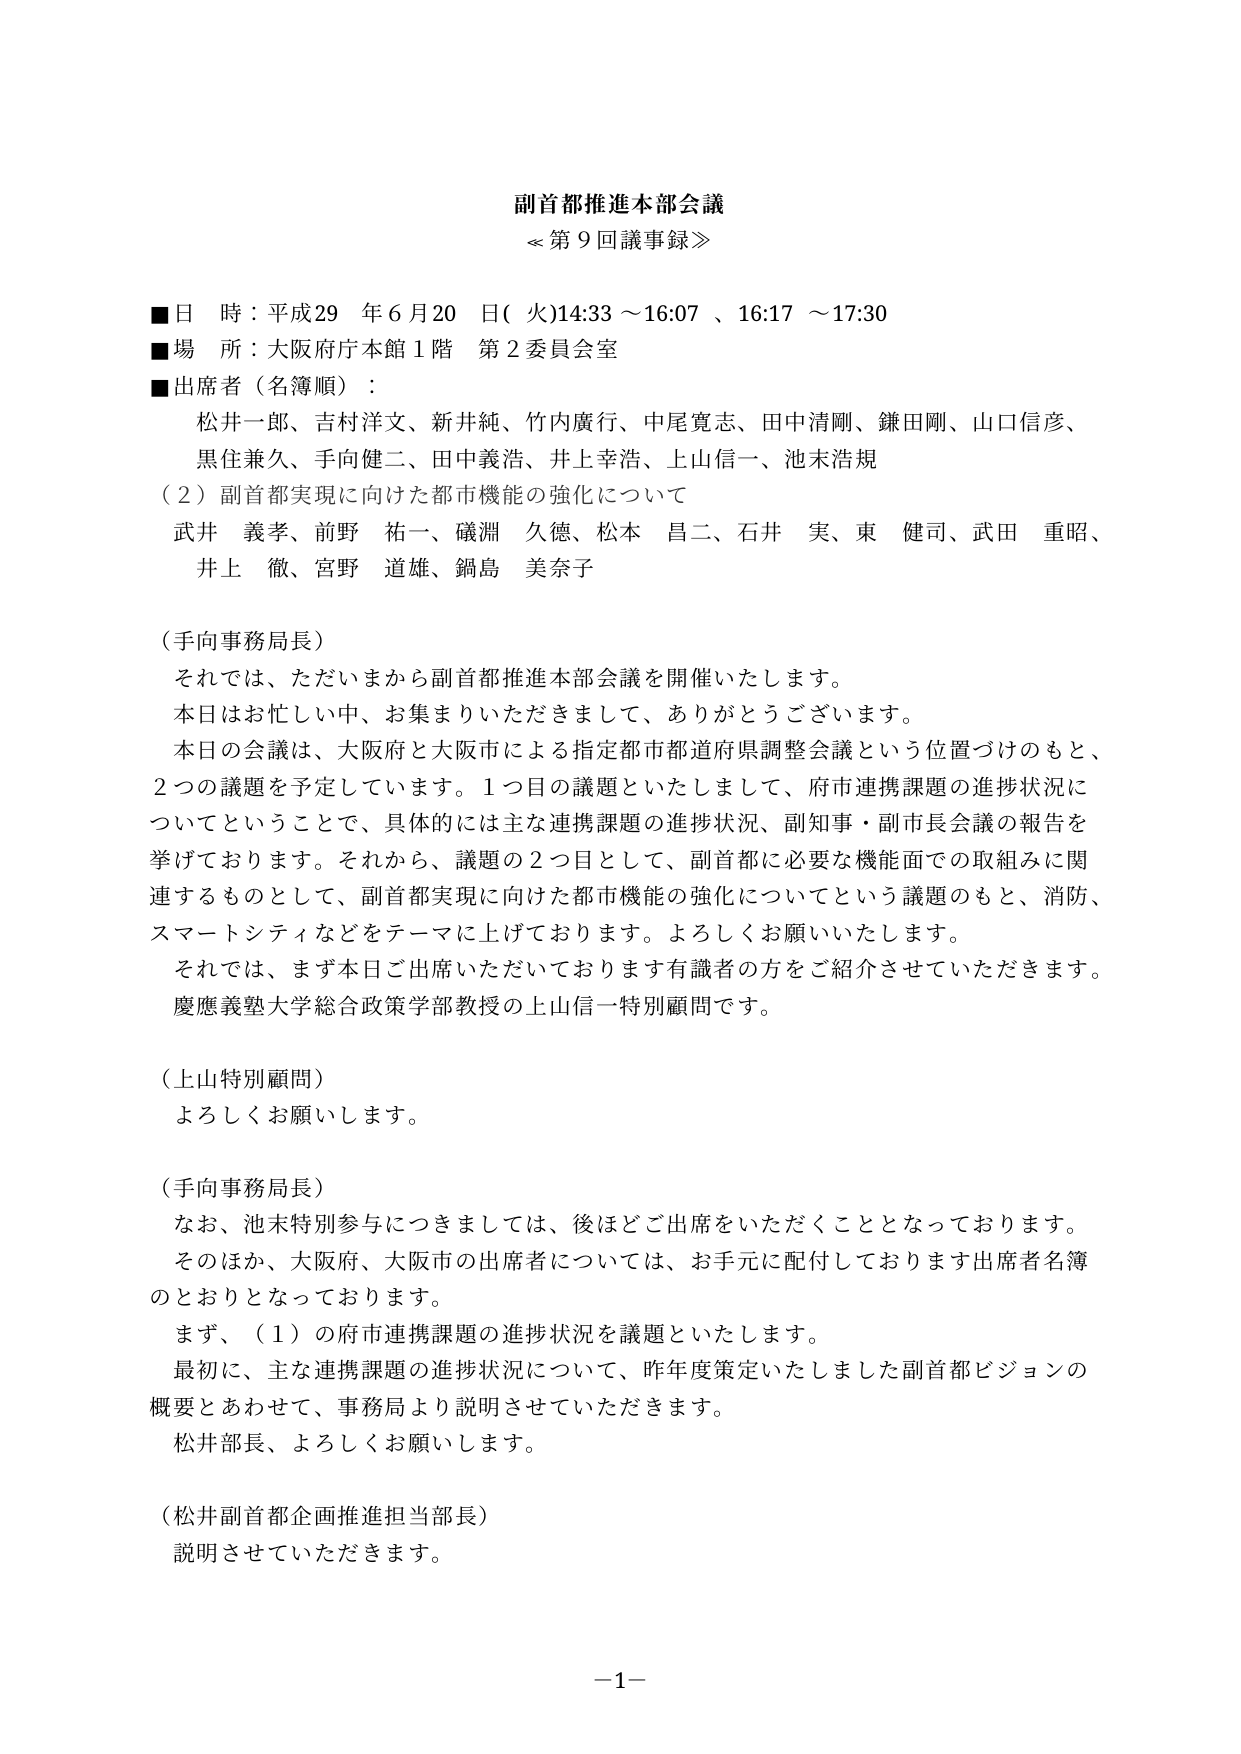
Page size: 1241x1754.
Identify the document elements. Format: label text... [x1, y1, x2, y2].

text ■場 所：大阪府庁本館１階 第２委員会室 [149, 330, 1091, 367]
text 本日はお忙しい中、お集まりいただきまして、ありがとうございます。 [149, 695, 1091, 731]
text 本日の会議は、大阪府と大阪市による指定都市都道府県調整会議という位置づけのもと、２つの議題を予定しています。１つ目の議題といたしまして、府市連携課題の進捗状況についてということで、具体的には主な連携課題の進捗状況、副知事・副市長会議の報告を挙げております。それから、議題の２つ目として、副首都に必要な機能面での取組みに関連するものとして、副首都実現に向けた都市機能の強化についてという議題のもと、消防、スマートシティなどをテーマに上げております。よろしくお願いいたします。 [149, 731, 1091, 950]
text それでは、ただいまから副首都推進本部会議を開催いたします。 [149, 658, 1091, 695]
text 松井一郎、吉村洋文、新井純、竹内廣行、中尾寛志、田中清剛、鎌田剛、山口信彦、黒住兼久、手向健二、田中義浩、井上幸浩、上山信一、池末浩規 [173, 403, 1091, 476]
text （松井副首都企画推進担当部長） [149, 1497, 1091, 1533]
text 井上 徹、宮野 道雄、鍋島 美奈子 [149, 549, 1091, 585]
text （手向事務局長） [149, 1169, 1091, 1205]
text 武井 義孝、前野 祐一、礒淵 久德、松本 昌二、石井 実、東 健司、武田 重昭、 [149, 512, 1091, 549]
text （２）副首都実現に向けた都市機能の強化について [149, 476, 1091, 512]
text なお、池末特別参与につきましては、後ほどご出席をいただくこととなっております。 [149, 1205, 1091, 1242]
text ≪第９回議事録≫ [149, 221, 1091, 257]
text （上山特別顧問） [149, 1059, 1091, 1096]
text 慶應義塾大学総合政策学部教授の上山信一特別顧問です。 [149, 986, 1091, 1023]
text 最初に、主な連携課題の進捗状況について、昨年度策定いたしました副首都ビジョンの概要とあわせて、事務局より説明させていただきます。 [149, 1351, 1091, 1424]
text 副首都推進本部会議 [149, 184, 1091, 221]
text 松井部長、よろしくお願いします。 [149, 1424, 1091, 1460]
text それでは、まず本日ご出席いただいております有識者の方をご紹介させていただきます。 [149, 950, 1091, 986]
text よろしくお願いします。 [149, 1096, 1091, 1132]
text 説明させていただきます。 [149, 1533, 1091, 1570]
text ■日 時：平成29年６月20日(火)14:33～16:07、16:17～17:30 [149, 294, 1091, 330]
text ■出席者（名簿順）： [149, 367, 1091, 403]
text まず、（１）の府市連携課題の進捗状況を議題といたします。 [149, 1314, 1091, 1351]
text そのほか、大阪府、大阪市の出席者については、お手元に配付しております出席者名簿のとおりとなっております。 [149, 1242, 1091, 1314]
text （手向事務局長） [149, 622, 1091, 658]
